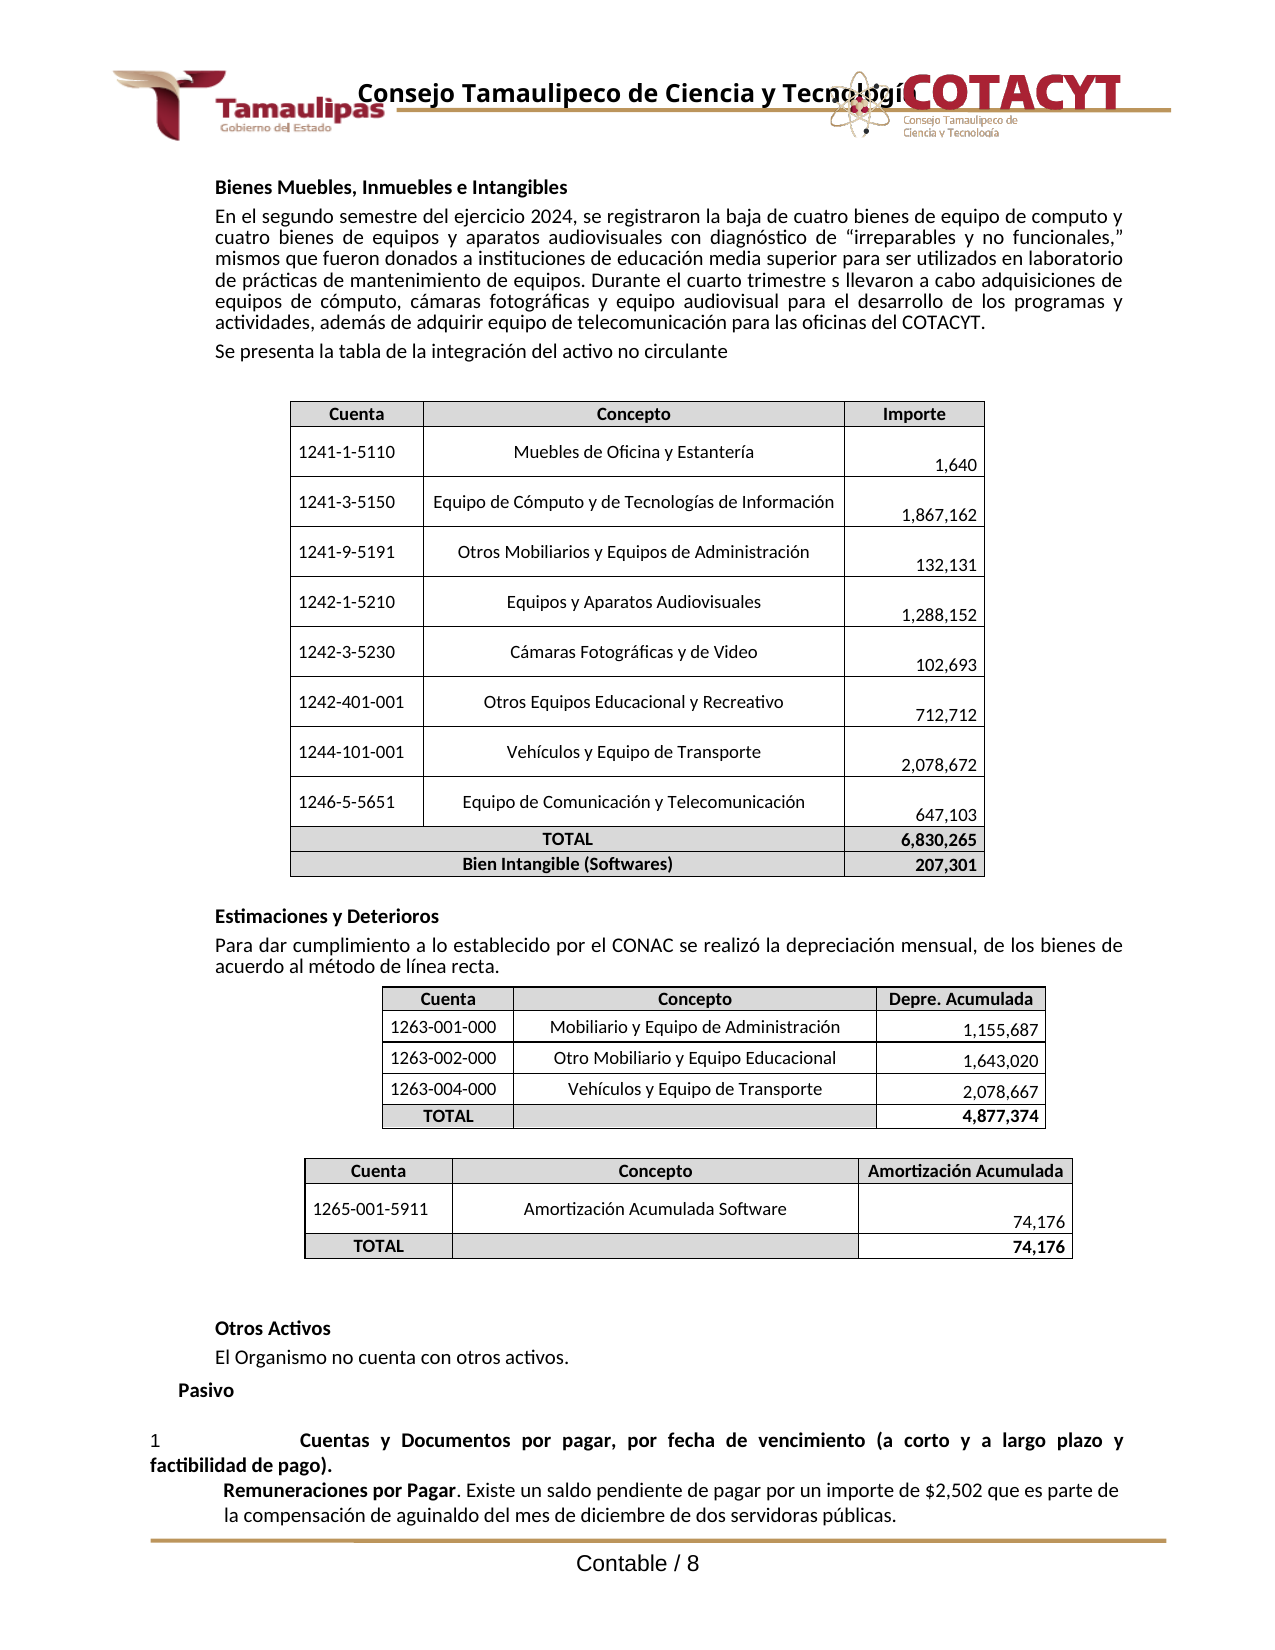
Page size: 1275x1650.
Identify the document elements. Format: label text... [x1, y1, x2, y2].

text Para dar cumplimiento a lo establecido por el CONAC se realizó la depreciación mensual, de los bienes de acuerdo al método de línea recta. [215, 936, 1125, 978]
table_cell Cámaras Fotográficas y de Video [424, 627, 844, 676]
table_cell 1241-9-5191 [291, 527, 423, 576]
table_cell 2,078,667 [877, 1074, 1045, 1103]
table_cell TOTAL [306, 1234, 452, 1258]
table_cell 207,301 [845, 852, 984, 876]
table_cell Muebles de Oficina y Estantería [424, 427, 844, 476]
table_cell Equipo de Cómputo y de Tecnologías de Información [424, 477, 844, 526]
table_cell [453, 1234, 858, 1258]
table_cell 1265-001-5911 [306, 1184, 452, 1233]
table_cell Vehículos y Equipo de Transporte [514, 1074, 876, 1103]
table_cell 1263-001-000 [383, 1011, 513, 1041]
table_header Concepto [453, 1159, 858, 1183]
table_cell 1241-3-5150 [291, 477, 423, 526]
table_cell [514, 1105, 876, 1127]
table_cell 102,693 [845, 627, 984, 676]
table_cell 1,155,687 [877, 1011, 1045, 1041]
table_cell Otros Mobiliarios y Equipos de Administración [424, 527, 844, 576]
table_cell 74,176 [859, 1234, 1072, 1258]
table_cell 1242-1-5210 [291, 577, 423, 626]
picture [101, 56, 397, 150]
table_cell 1263-002-000 [383, 1043, 513, 1072]
table_cell Equipo de Comunicación y Telecomunicación [424, 777, 844, 826]
table_cell Vehículos y Equipo de Transporte [424, 727, 844, 776]
table_cell 1,288,152 [845, 577, 984, 626]
table_header Depre. Acumulada [877, 988, 1045, 1010]
table_cell 1263-004-000 [383, 1074, 513, 1103]
table_cell Amortización Acumulada Software [453, 1184, 858, 1233]
table_cell 4,877,374 [877, 1105, 1045, 1127]
table_cell TOTAL [291, 827, 844, 851]
table_cell TOTAL [383, 1105, 513, 1127]
text Remuneraciones por Pagar. Existe un saldo pendiente de pagar por un importe de $2,502 que es parte de la compensación de aguinaldo del mes de diciembre de dos servidoras públicas. [223, 1477, 1125, 1527]
table_cell 1242-3-5230 [291, 627, 423, 676]
text Pasivo [150, 1377, 1125, 1402]
table_cell 1242-401-001 [291, 677, 423, 726]
table_header Concepto [424, 402, 844, 426]
text Se presenta la tabla de la integración del activo no circulante [215, 342, 1125, 363]
table_cell 712,712 [845, 677, 984, 726]
table_cell 647,103 [845, 777, 984, 826]
table_cell 1241-1-5110 [291, 427, 423, 476]
table_cell Otro Mobiliario y Equipo Educacional [514, 1043, 876, 1072]
table_cell Equipos y Aparatos Audiovisuales [424, 577, 844, 626]
text En el segundo semestre del ejercicio 2024, se registraron la baja de cuatro bienes de equipo de computo y cuatro bienes de equipos y aparatos audiovisuales con diagnóstico de “irreparables y no funcionales,” mismos que fueron donados a instituciones de educación media superior para ser utilizados en laboratorio de prácticas de mantenimiento de equipos. Durante el cuarto trimestre s llevaron a cabo adquisiciones de equipos de cómputo, cámaras fotográficas y equipo audiovisual para el desarrollo de los programas y actividades, además de adquirir equipo de telecomunicación para las oficinas del COTACYT. [215, 207, 1125, 333]
text Bienes Muebles, Inmuebles e Intangibles [215, 177, 1125, 198]
table_header Cuenta [306, 1159, 452, 1183]
table_cell 74,176 [859, 1184, 1072, 1233]
table_cell 2,078,672 [845, 727, 984, 776]
table_header Importe [845, 402, 984, 426]
table_cell 1,867,162 [845, 477, 984, 526]
list Cuentas y Documentos por pagar, por fecha de vencimiento (a corto y a largo plazo y factibilidad de pago). [150, 1427, 1125, 1477]
table_header Concepto [514, 988, 876, 1010]
table_cell 1244-101-001 [291, 727, 423, 776]
table_cell 132,131 [845, 527, 984, 576]
table_cell 1246-5-5651 [291, 777, 423, 826]
text Otros Activos [215, 1318, 1125, 1339]
table_cell 1,643,020 [877, 1043, 1045, 1072]
table_cell 6,830,265 [845, 827, 984, 851]
table_cell Bien Intangible (Softwares) [291, 852, 844, 876]
text Estimaciones y Deterioros [215, 906, 1125, 927]
table_header Cuenta [291, 402, 423, 426]
picture [829, 71, 1120, 137]
table_header Cuenta [383, 988, 513, 1010]
table_cell Mobiliario y Equipo de Administración [514, 1011, 876, 1041]
text El Organismo no cuenta con otros activos. [215, 1347, 1125, 1369]
table_cell 1,640 [845, 427, 984, 476]
table_header Amortización Acumulada [859, 1159, 1072, 1183]
table_cell Otros Equipos Educacional y Recreativo [424, 677, 844, 726]
